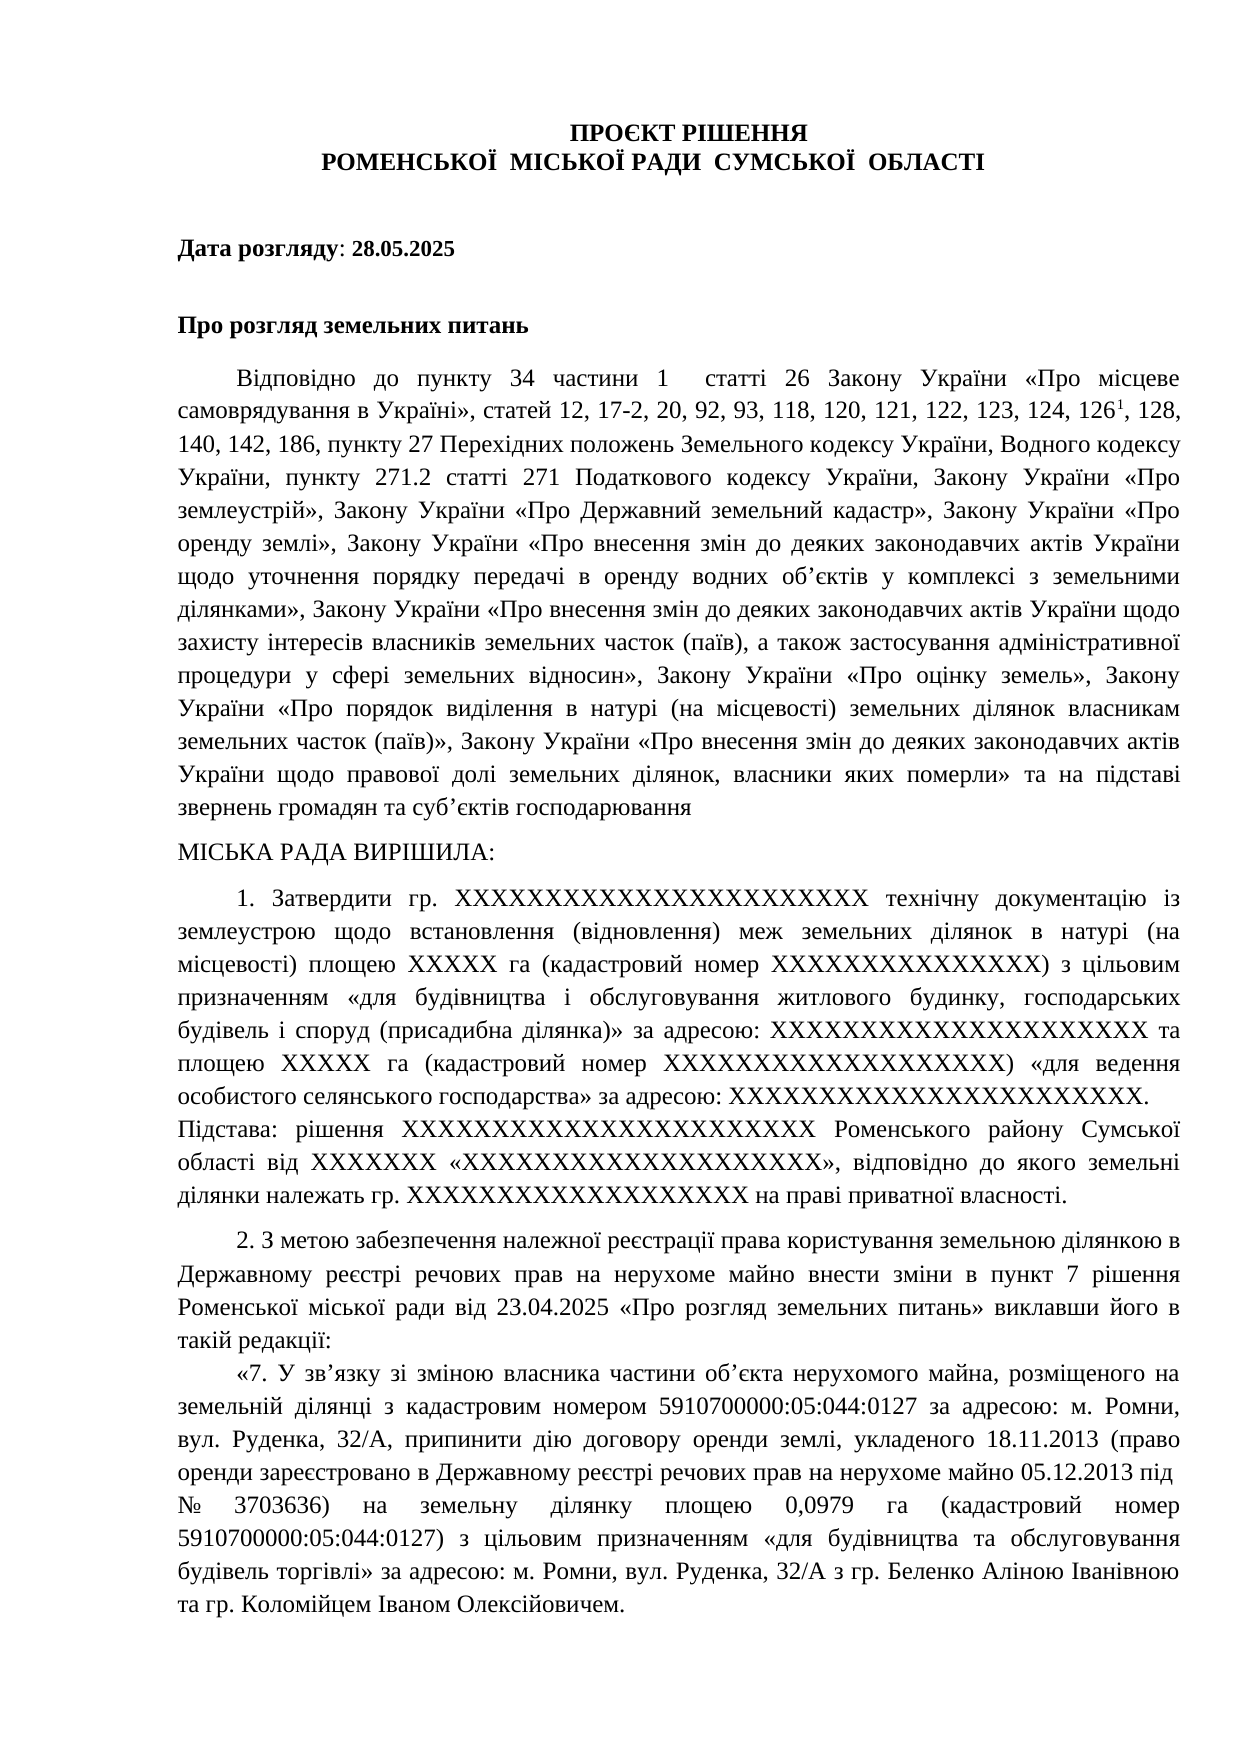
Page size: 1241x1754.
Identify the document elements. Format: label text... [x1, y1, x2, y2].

text 1. Затвердити гр. ХХХХХХХХХХХХХХХХХХХХХХХ технічну документацію із землеустрою щодо встановлення (відновлення) меж земельних ділянок в натурі (на місцевості) площею ХХХХХ га (кадастровий номер ХХХХХХХХХХХХХХХ) з цільовим призначенням «для будівництва і обслуговування житлового будинку, господарських будівель і споруд (присадибна ділянка)» за адресою: ХХХХХХХХХХХХХХХХХХХХХ та площею ХХХХХ га (кадастровий номер ХХХХХХХХХХХХХХХХХХХ) «для ведення особистого селянського господарства» за адресою: ХХХХХХХХХХХХХХХХХХХХХХХ. [177, 883, 1181, 1110]
text Відповідно до пункту 34 частини 1 статті 26 Закону України «Про місцеве самоврядування в Україні», статей 12, 17-2, 20, 92, 93, 118, 120, 121, 122, 123, 124, 1261, 128, 140, 142, 186, пункту 27 Перехідних положень Земельного кодексу України, Водного кодексу України, пункту 271.2 статті 271 Податкового кодексу України, Закону України «Про землеустрій», Закону України «Про Державний земельний кадастр», Закону України «Про оренду землі», Закону України «Про внесення змін до деяких законодавчих актів України щодо уточнення порядку передачі в оренду водних об’єктів у комплексі з земельними ділянками», Закону України «Про внесення змін до деяких законодавчих актів України щодо захисту інтересів власників земельних часток (паїв), а також застосування адміністративної процедури у сфері земельних відносин», Закону України «Про оцінку земель», Закону України «Про порядок виділення в натурі (на місцевості) земельних ділянок власникам земельних часток (паїв)», Закону України «Про внесення змін до деяких законодавчих актів України щодо правової долі земельних ділянок, власники яких померли» та на підставі звернень громадян та суб’єктів господарювання [177, 363, 1181, 821]
text МІСЬКА РАДА ВИРІШИЛА: [177, 837, 1181, 866]
text Про розгляд земельних питань [177, 310, 1181, 338]
text РОМЕНСЬКОЇ МІСЬКОЇ РАДИ СУМСЬКОЇ ОБЛАСТІ [177, 147, 1181, 176]
text «7. У зв’язку зі зміною власника частини об’єкта нерухомого майна, розміщеного на земельній ділянці з кадастровим номером 5910700000:05:044:0127 за адресою: м. Ромни, вул. Руденка, 32/А, припинити дію договору оренди землі, укладеного 18.11.2013 (право оренди зареєстровано в Державному реєстрі речових прав на нерухоме майно 05.12.2013 під № 3703636) на земельну ділянку площею 0,0979 га (кадастровий номер 5910700000:05:044:0127) з цільовим призначенням «для будівництва та обслуговування будівель торгівлі» за адресою: м. Ромни, вул. Руденка, 32/А з гр. Беленко Аліною Іванівною та гр. Коломійцем Іваном Олексійовичем. [177, 1358, 1181, 1618]
text 2. З метою забезпечення належної реєстрації права користування земельною ділянкою в Державному реєстрі речових прав на нерухоме майно внести зміни в пункт 7 рішення Роменської міської ради від 23.04.2025 «Про розгляд земельних питань» виклавши його в такій редакції: [177, 1226, 1181, 1353]
subtitle ПРОЄКТ РІШЕННЯ [177, 118, 1181, 147]
text Дата розгляду: 28.05.2025 [177, 233, 1181, 262]
text Підстава: рішення ХХХХХХХХХХХХХХХХХХХХХХХ Роменського району Сумської області від ХХХХХХХ «ХХХХХХХХХХХХХХХХХХХХ», відповідно до якого земельні ділянки належать гр. ХХХХХХХХХХХХХХХХХХХ на праві приватної власності. [177, 1114, 1181, 1209]
